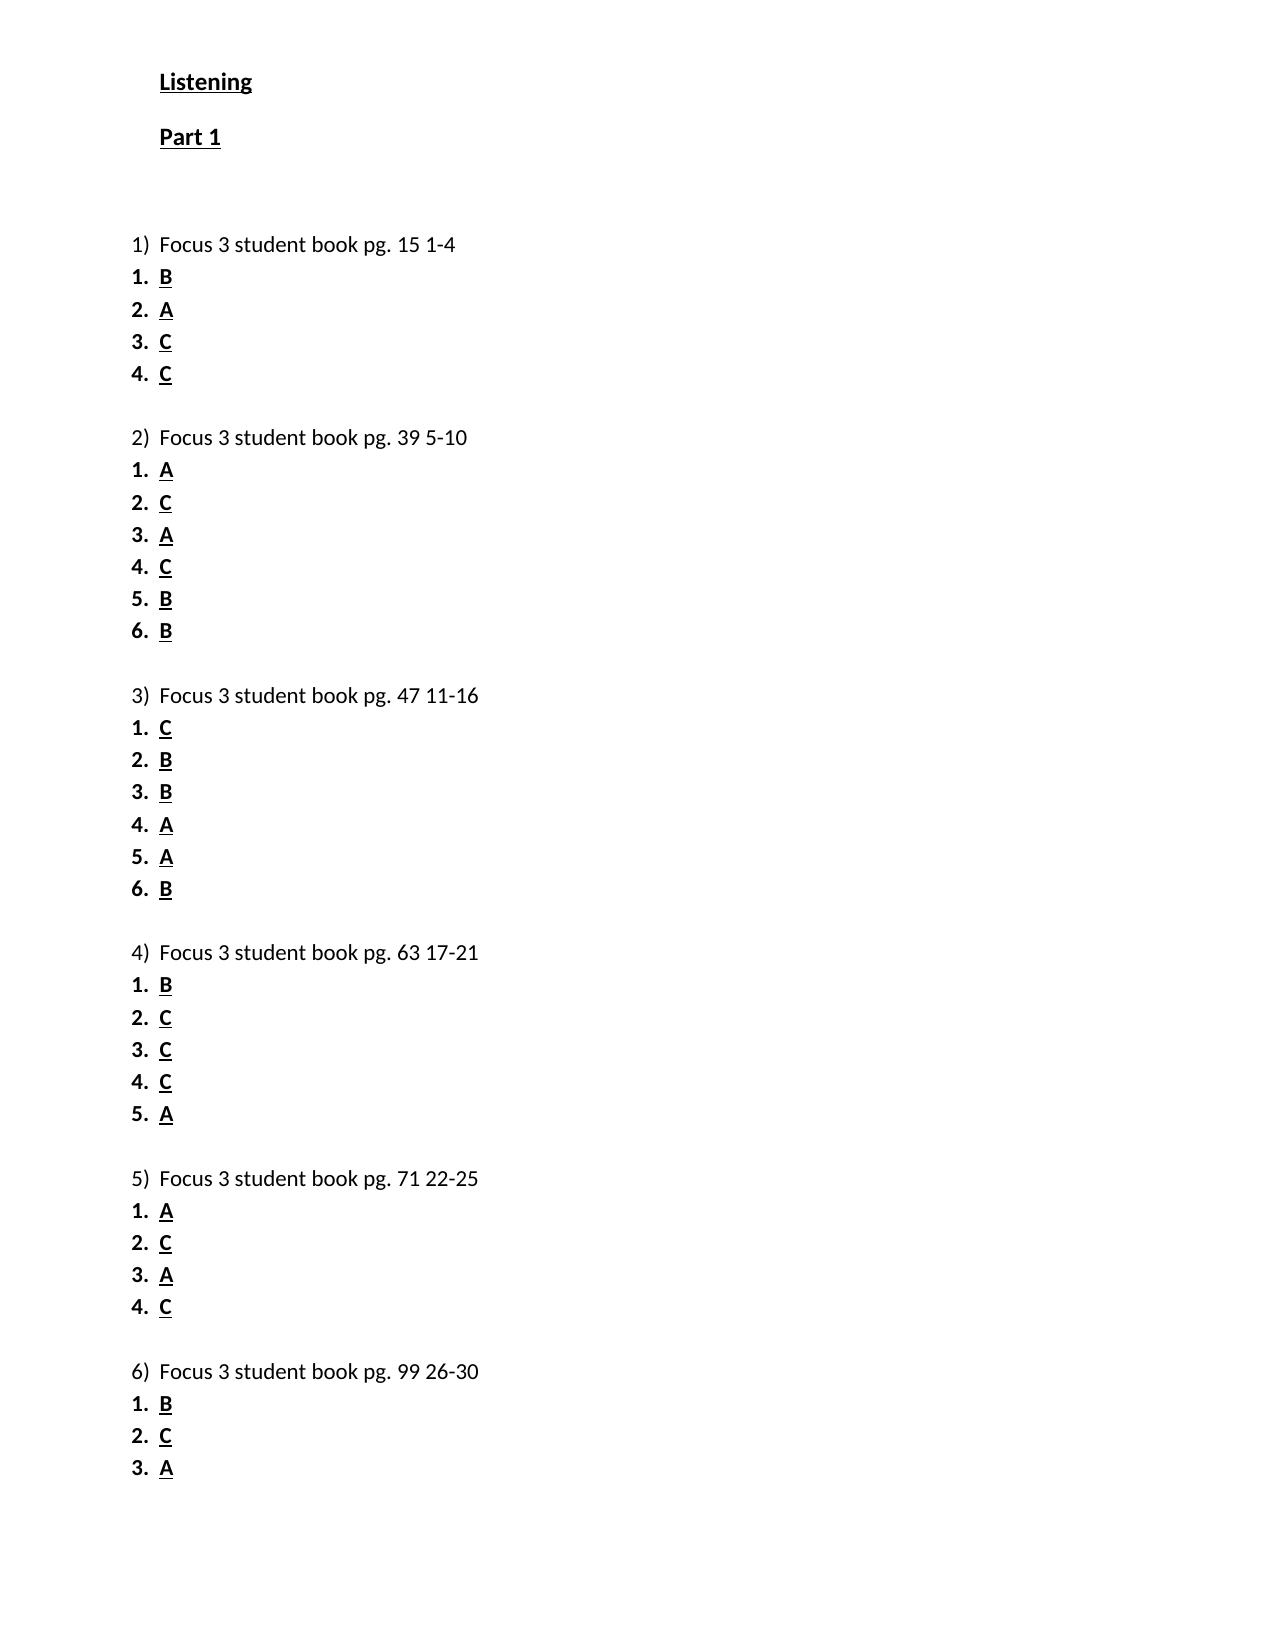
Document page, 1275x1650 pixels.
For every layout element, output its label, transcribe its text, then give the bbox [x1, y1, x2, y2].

list A [131, 1196, 1125, 1224]
list C [131, 1003, 1125, 1031]
list C [131, 488, 1125, 516]
list A [131, 520, 1125, 548]
list B [131, 971, 1125, 999]
list A [131, 1453, 1125, 1481]
list A [131, 456, 1125, 484]
list Focus 3 student book pg. 99 26-30 [131, 1357, 1125, 1385]
list C [131, 713, 1125, 741]
list C [131, 359, 1125, 387]
list C [131, 1228, 1125, 1256]
list B [131, 1389, 1125, 1417]
list B [131, 262, 1125, 291]
list B [131, 745, 1125, 773]
list Focus 3 student book pg. 71 22-25 [131, 1164, 1125, 1192]
list C [131, 1067, 1125, 1095]
list Focus 3 student book pg. 47 11-16 [131, 681, 1125, 709]
list B [131, 874, 1125, 902]
text Listening [141, 66, 1125, 96]
list B [131, 617, 1125, 644]
text Part 1 [141, 121, 1125, 152]
list B [131, 777, 1125, 806]
list Focus 3 student book pg. 63 17-21 [131, 938, 1125, 966]
list C [131, 1035, 1125, 1063]
list A [131, 842, 1125, 870]
list C [131, 1292, 1125, 1321]
list C [131, 552, 1125, 580]
list C [131, 1421, 1125, 1449]
list A [131, 295, 1125, 323]
list A [131, 1260, 1125, 1288]
list B [131, 584, 1125, 612]
list Focus 3 student book pg. 39 5-10 [131, 423, 1125, 451]
list A [131, 1099, 1125, 1127]
list Focus 3 student book pg. 15 1-4 [131, 230, 1125, 258]
list C [131, 327, 1125, 355]
list A [131, 810, 1125, 838]
